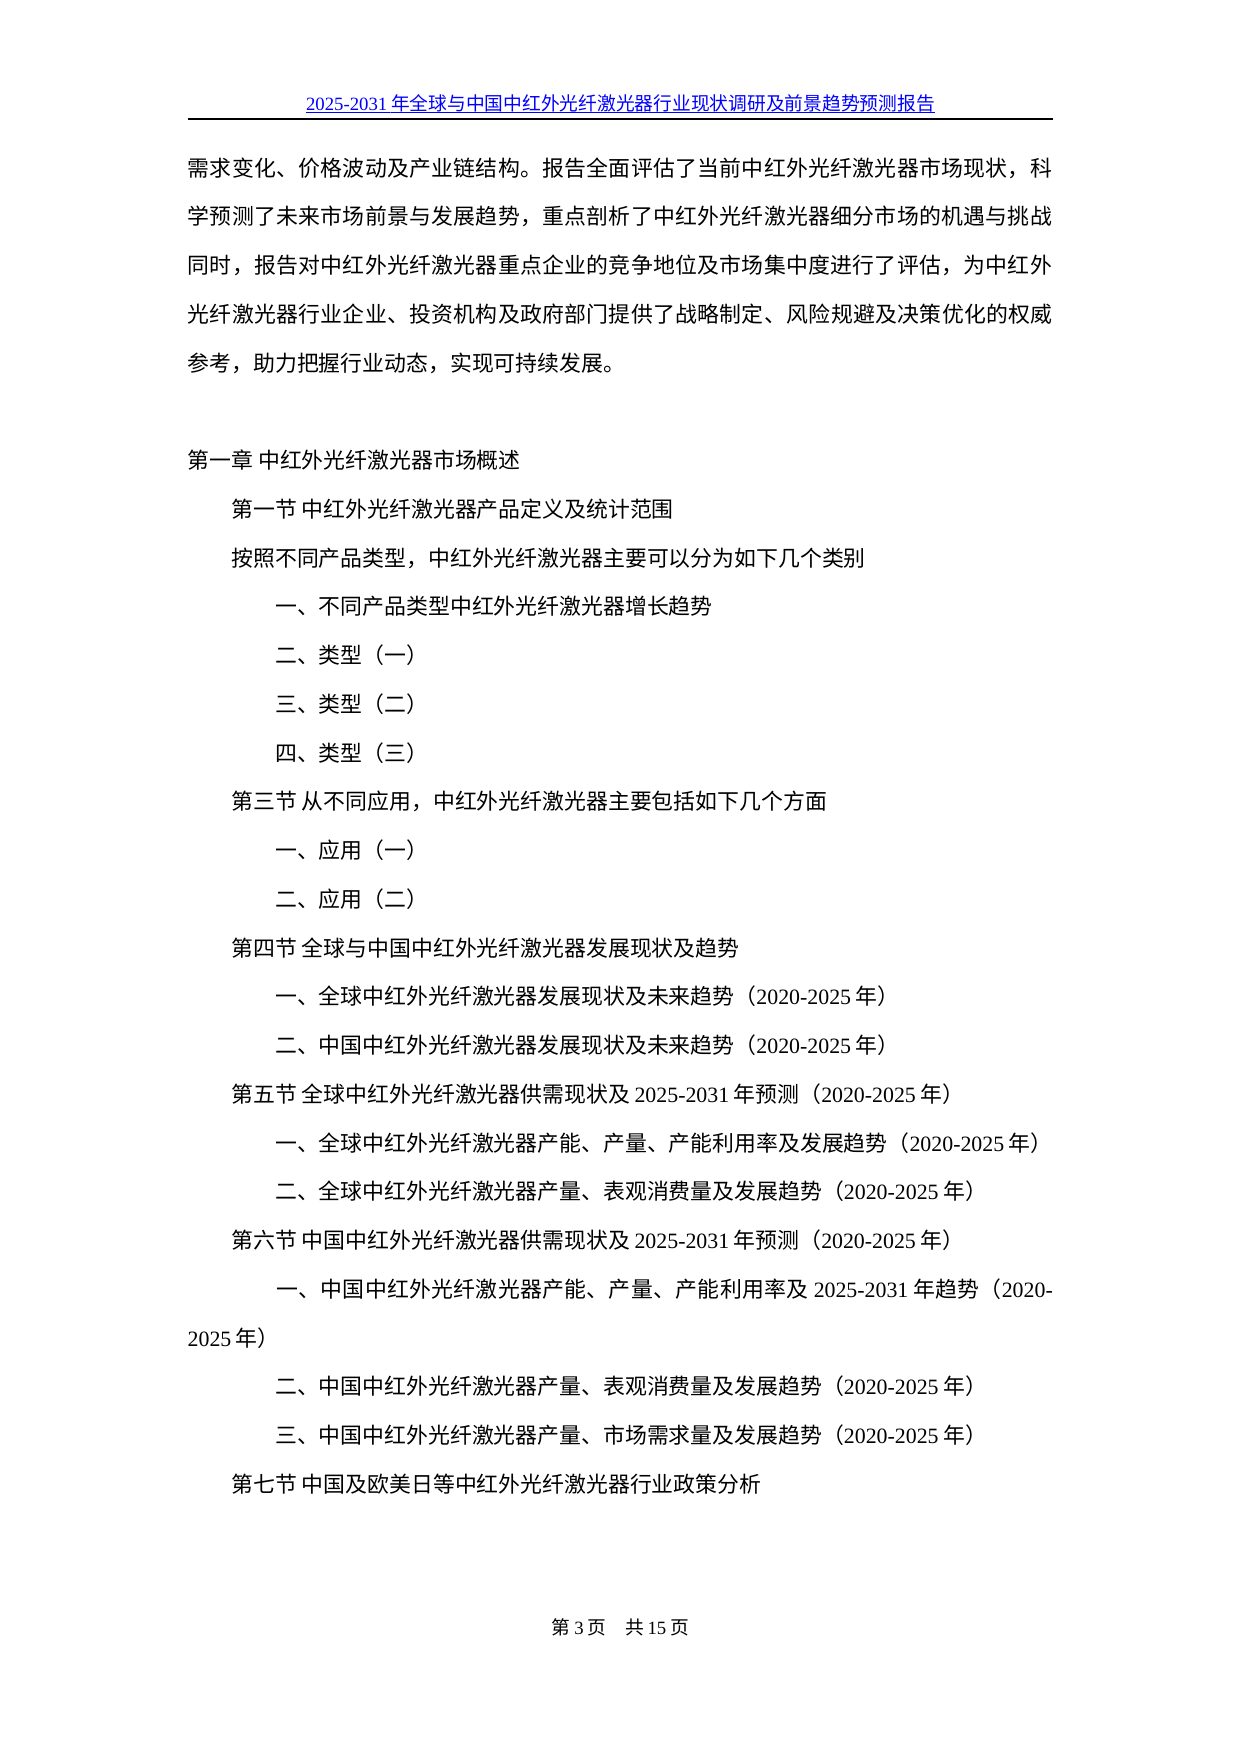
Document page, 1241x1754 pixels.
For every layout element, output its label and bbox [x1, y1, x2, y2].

text [187, 150, 1053, 1499]
